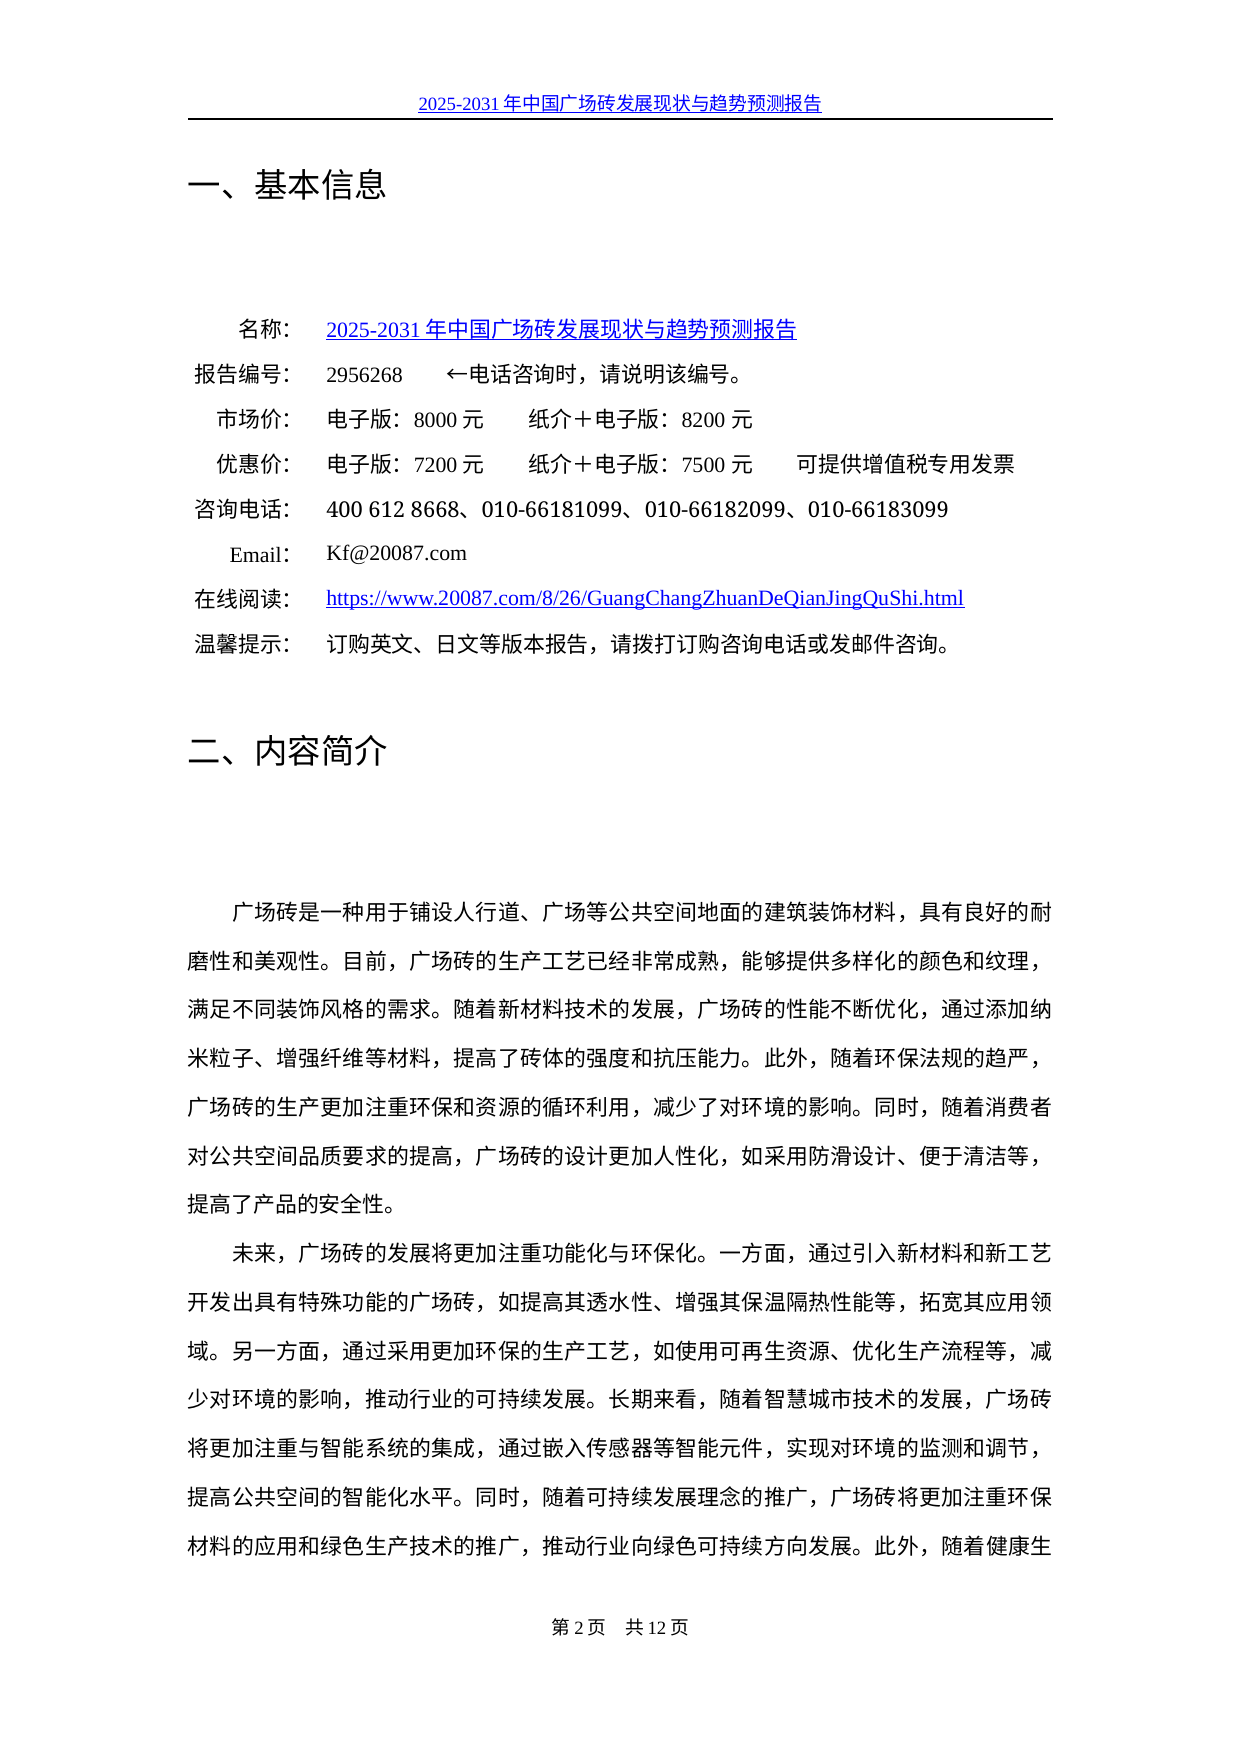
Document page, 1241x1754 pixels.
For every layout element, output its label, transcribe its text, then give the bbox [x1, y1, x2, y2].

table_cell 2956268 ←电话咨询时，请说明该编号。 [315, 357, 1073, 402]
table_cell 市场价： [167, 402, 315, 447]
table_cell 报告编号： [167, 357, 315, 402]
title 一、基本信息 [187, 150, 1053, 215]
table_cell 电子版：8000 元 纸介＋电子版：8200 元 [315, 402, 1073, 447]
table_cell 温馨提示： [167, 627, 315, 672]
table_cell 400 612 8668、010-66181099、010-66182099、010-66183099 [315, 492, 1073, 537]
table_cell [315, 582, 1073, 627]
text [187, 894, 1053, 1561]
table_header 名称： [167, 312, 315, 357]
table_header 2025-2031年中国广场砖发展现状与趋势预测报告 [315, 312, 1073, 357]
table_cell 在线阅读： [167, 582, 315, 627]
table_cell 咨询电话： [167, 492, 315, 537]
title 二、内容简介 [187, 717, 1053, 782]
table_cell 订购英文、日文等版本报告，请拨打订购咨询电话或发邮件咨询。 [315, 627, 1073, 672]
table_cell Email： [167, 537, 315, 582]
table_cell 优惠价： [167, 447, 315, 492]
table_cell Kf@20087.com [315, 537, 1073, 582]
table_cell 电子版：7200 元 纸介＋电子版：7500 元 可提供增值税专用发票 [315, 447, 1073, 492]
